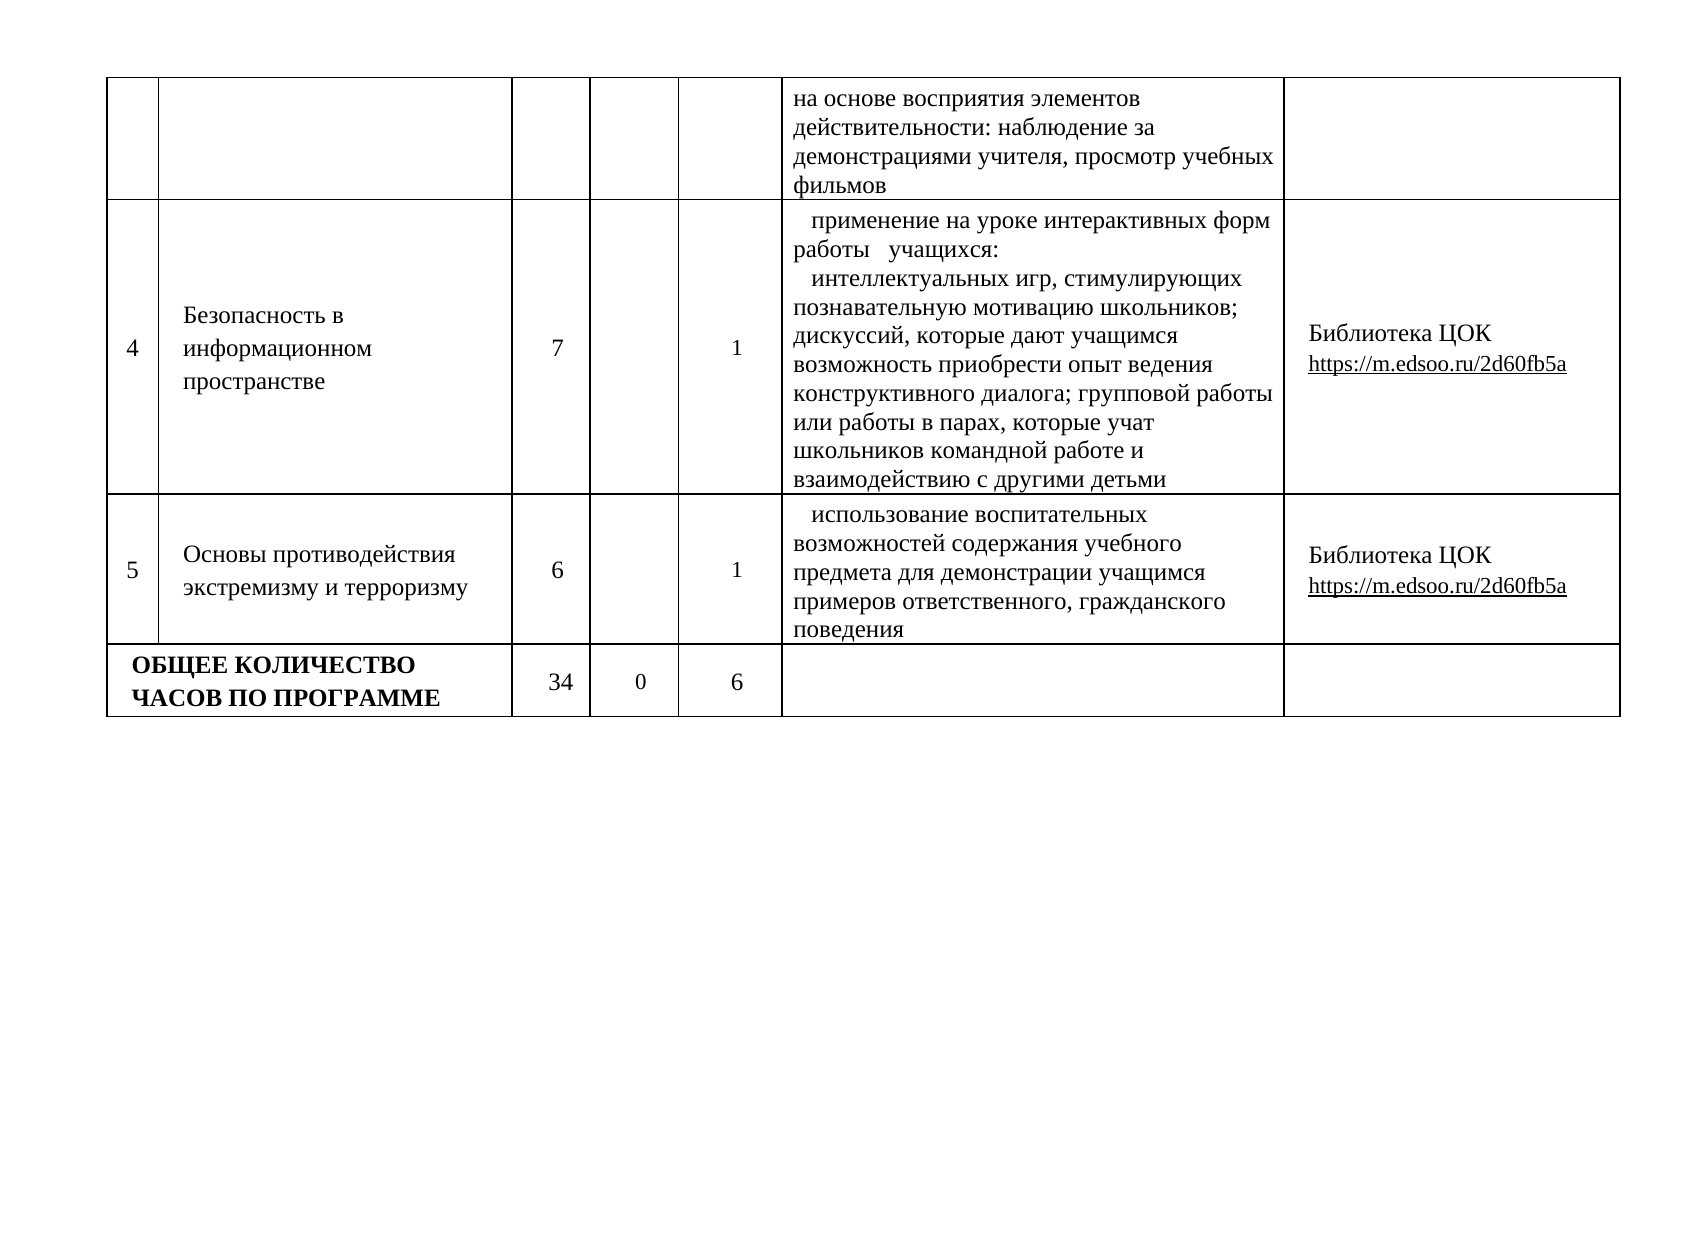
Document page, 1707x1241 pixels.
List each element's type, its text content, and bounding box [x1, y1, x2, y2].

table_cell 7 [513, 200, 589, 493]
table_cell 6 [513, 495, 589, 643]
table_cell 4 [108, 200, 158, 493]
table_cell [159, 78, 511, 198]
table_cell [1285, 645, 1619, 716]
table_cell Библиотека ЦОК https://m.edsoo.ru/2d60fb5a [1285, 200, 1619, 493]
table_cell 5 [108, 495, 158, 643]
table_cell 34 [513, 645, 589, 716]
table_cell Библиотека ЦОК https://m.edsoo.ru/2d60fb5a [1285, 495, 1619, 643]
table_cell 1 [679, 200, 781, 493]
table_cell 1 [679, 495, 781, 643]
table_cell 1 [679, 78, 781, 198]
table_cell Безопасность в информационном пространстве [159, 200, 511, 493]
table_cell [783, 78, 1283, 198]
table_cell [591, 78, 678, 198]
table_cell [783, 645, 1283, 716]
table_cell [591, 200, 678, 493]
table_cell 0 [591, 645, 678, 716]
table_cell 6 [679, 645, 781, 716]
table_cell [1285, 78, 1619, 198]
table_cell ОБЩЕЕ КОЛИЧЕСТВО ЧАСОВ ПО ПРОГРАММЕ [108, 645, 511, 716]
table_cell 7 [513, 78, 589, 198]
table_cell применение на уроке интерактивных форм работы учащихся: интеллектуальных игр, стимулирующих познавательную мотивацию школьников; дискуссий, которые дают учащимся возможность приобрести опыт ведения конструктивного диалога; групповой работы или работы в парах, которые учат школьников командной работе и взаимодействию с другими детьми [783, 200, 1283, 493]
table_cell [591, 495, 678, 643]
table_cell использование воспитательных возможностей содержания учебного предмета для демонстрации учащимся примеров ответственного, гражданского поведения [783, 495, 1283, 643]
table_cell 3 [108, 78, 158, 198]
table_cell Основы противодействия экстремизму и терроризму [159, 495, 511, 643]
